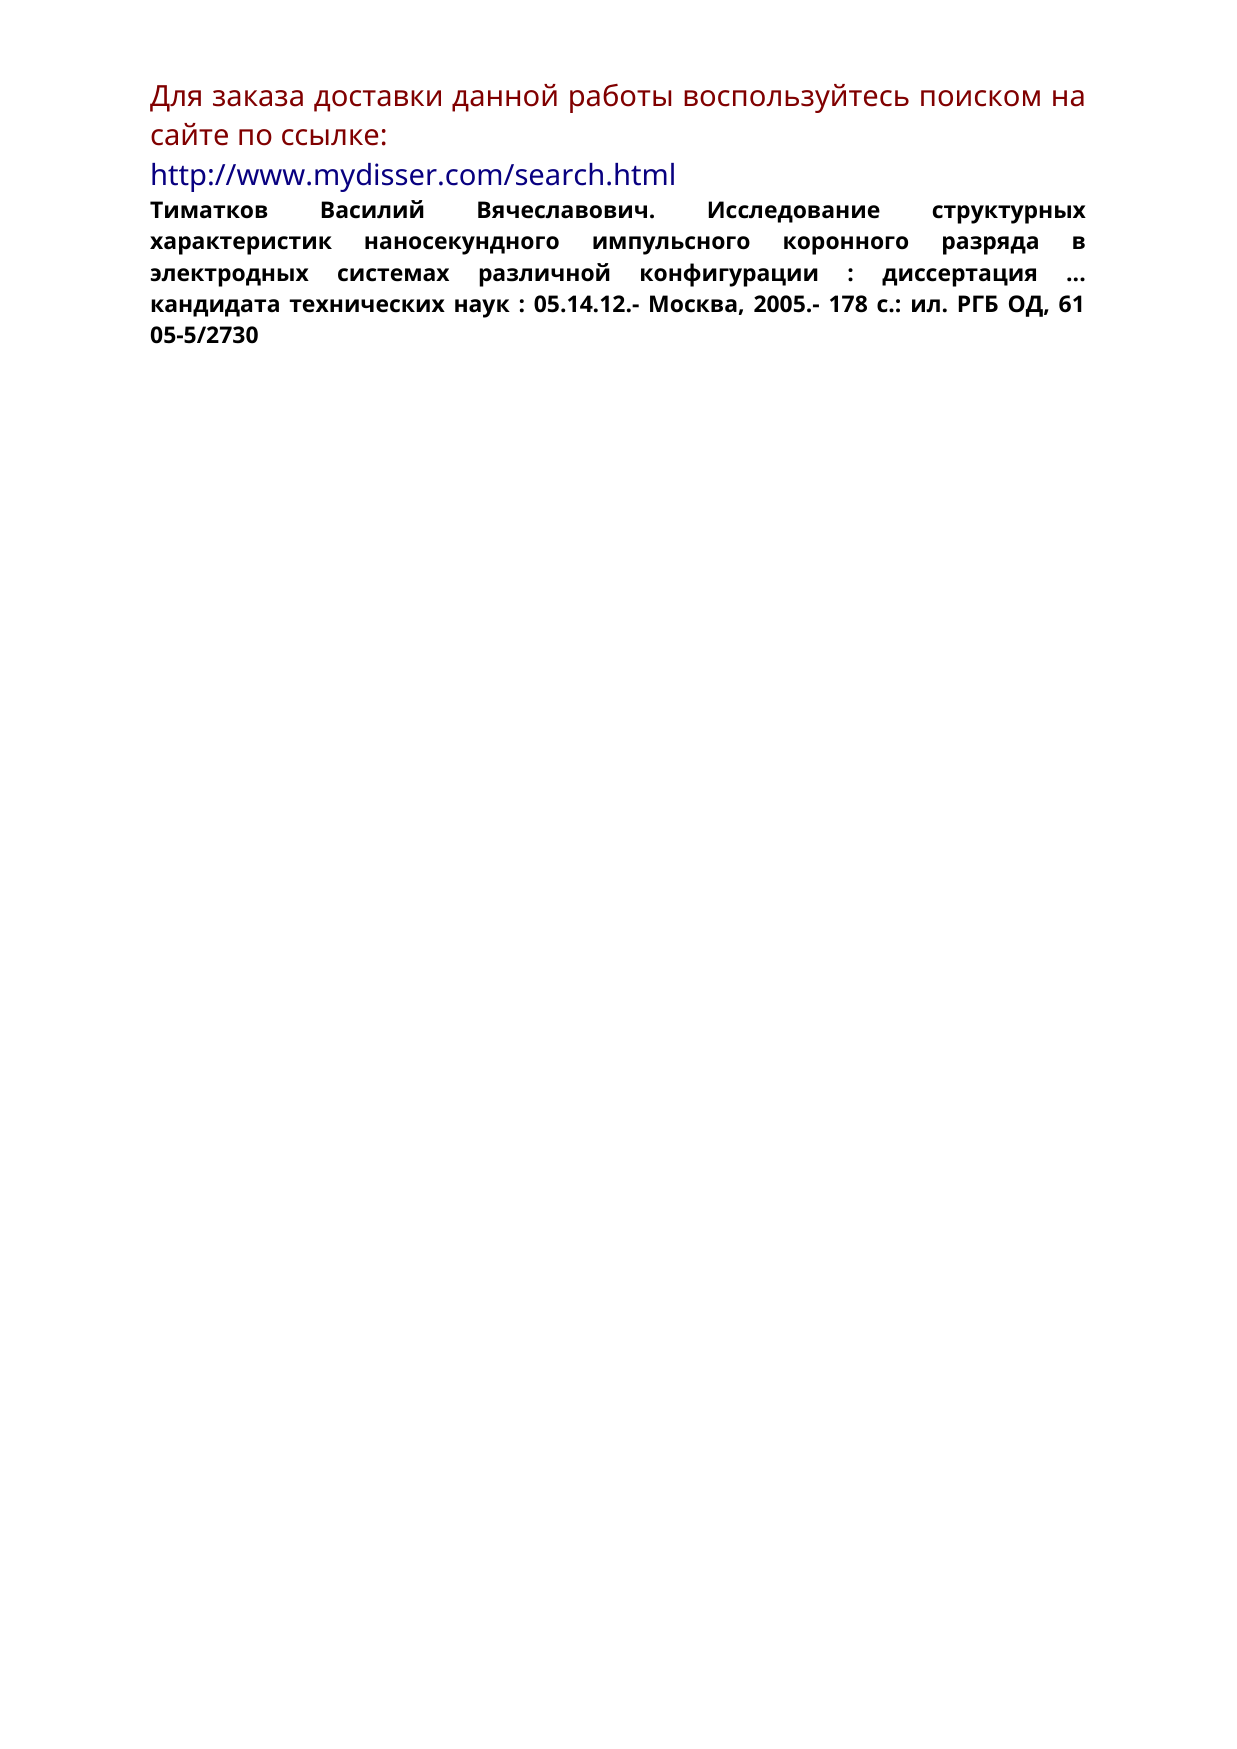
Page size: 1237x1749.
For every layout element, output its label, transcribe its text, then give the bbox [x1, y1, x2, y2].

text Тиматков Василий Вячеславович. Исследование структурных характеристик наносекундного импульсного коронного разряда в электродных системах различной конфигурации : диссертация ... кандидата технических наук : 05.14.12.- Москва, 2005.- 178 с.: ил. РГБ ОД, 61 05-5/2730 [150, 194, 1086, 350]
